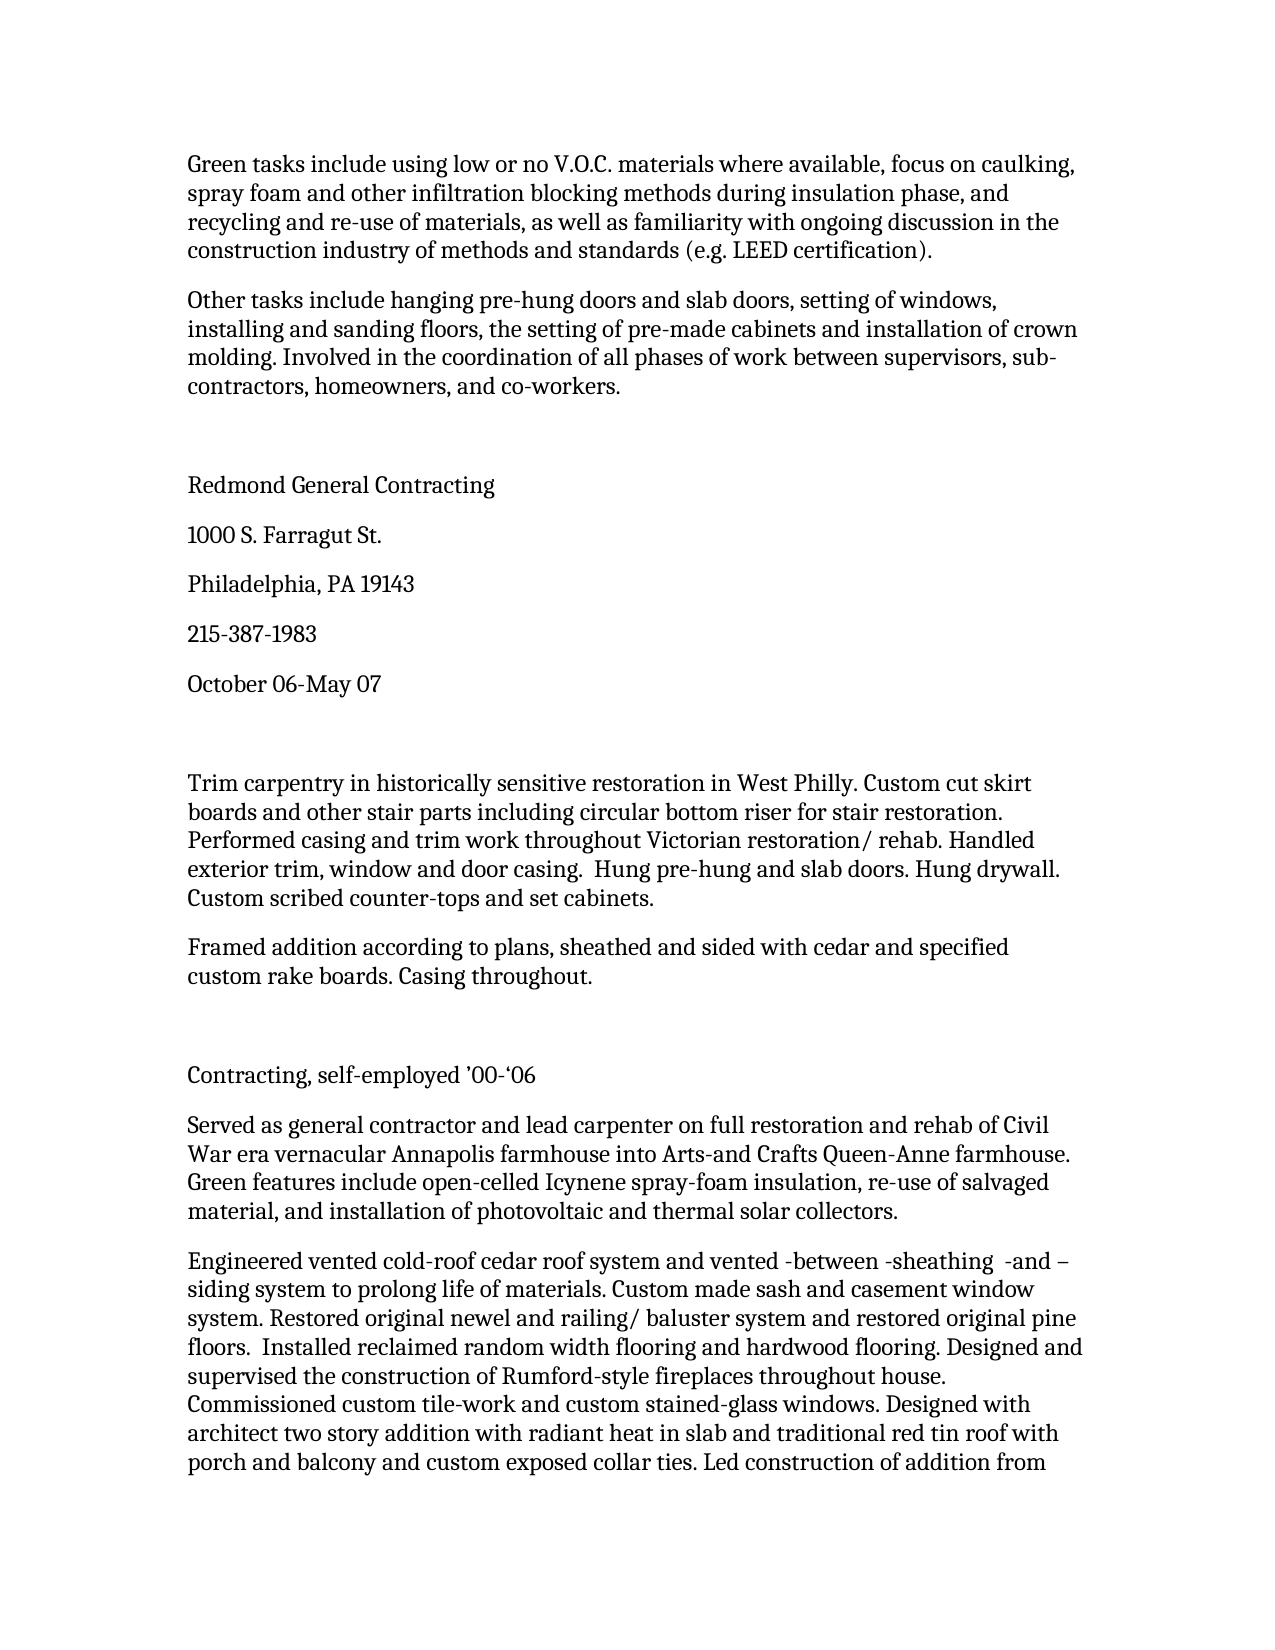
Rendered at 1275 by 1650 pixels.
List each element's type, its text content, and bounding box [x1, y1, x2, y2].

text Framed addition according to plans, sheathed and sided with cedar and specified custom rake boards. Casing throughout. [187, 933, 1087, 991]
text Trim carpentry in historically sensitive restoration in West Philly. Custom cut skirt boards and other stair parts including circular bottom riser for stair restoration. Performed casing and trim work throughout Victorian restoration/ rehab. Handled exterior trim, window and door casing. Hung pre-hung and slab doors. Hung drywall. Custom scribed counter-tops and set cabinets. [187, 769, 1087, 912]
text 1000 S. Farragut St. [187, 521, 1087, 549]
text Other tasks include hanging pre-hung doors and slab doors, setting of windows, installing and sanding floors, the setting of pre-made cabinets and installation of crown molding. Involved in the coordination of all phases of work between supervisors, sub-contractors, homeowners, and co-workers. [187, 286, 1087, 401]
text Redmond General Contracting [187, 471, 1087, 500]
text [187, 1247, 1087, 1477]
text Served as general contractor and lead carpenter on full restoration and rehab of Civil War era vernacular Annapolis farmhouse into Arts-and Crafts Queen-Anne farmhouse. Green features include open-celled Icynene spray-foam insulation, re-use of salvaged material, and installation of photovoltaic and thermal solar collectors. [187, 1111, 1087, 1226]
text Green tasks include using low or no V.O.C. materials where available, focus on caulking, spray foam and other infiltration blocking methods during insulation phase, and recycling and re-use of materials, as well as familiarity with ongoing discussion in the construction industry of methods and standards (e.g. LEED certification). [187, 150, 1087, 265]
text 215-387-1983 [187, 620, 1087, 649]
text Philadelphia, PA 19143 [187, 570, 1087, 599]
text October 06-May 07 [187, 669, 1087, 698]
text Contracting, self-employed ’00-‘06 [187, 1061, 1087, 1090]
